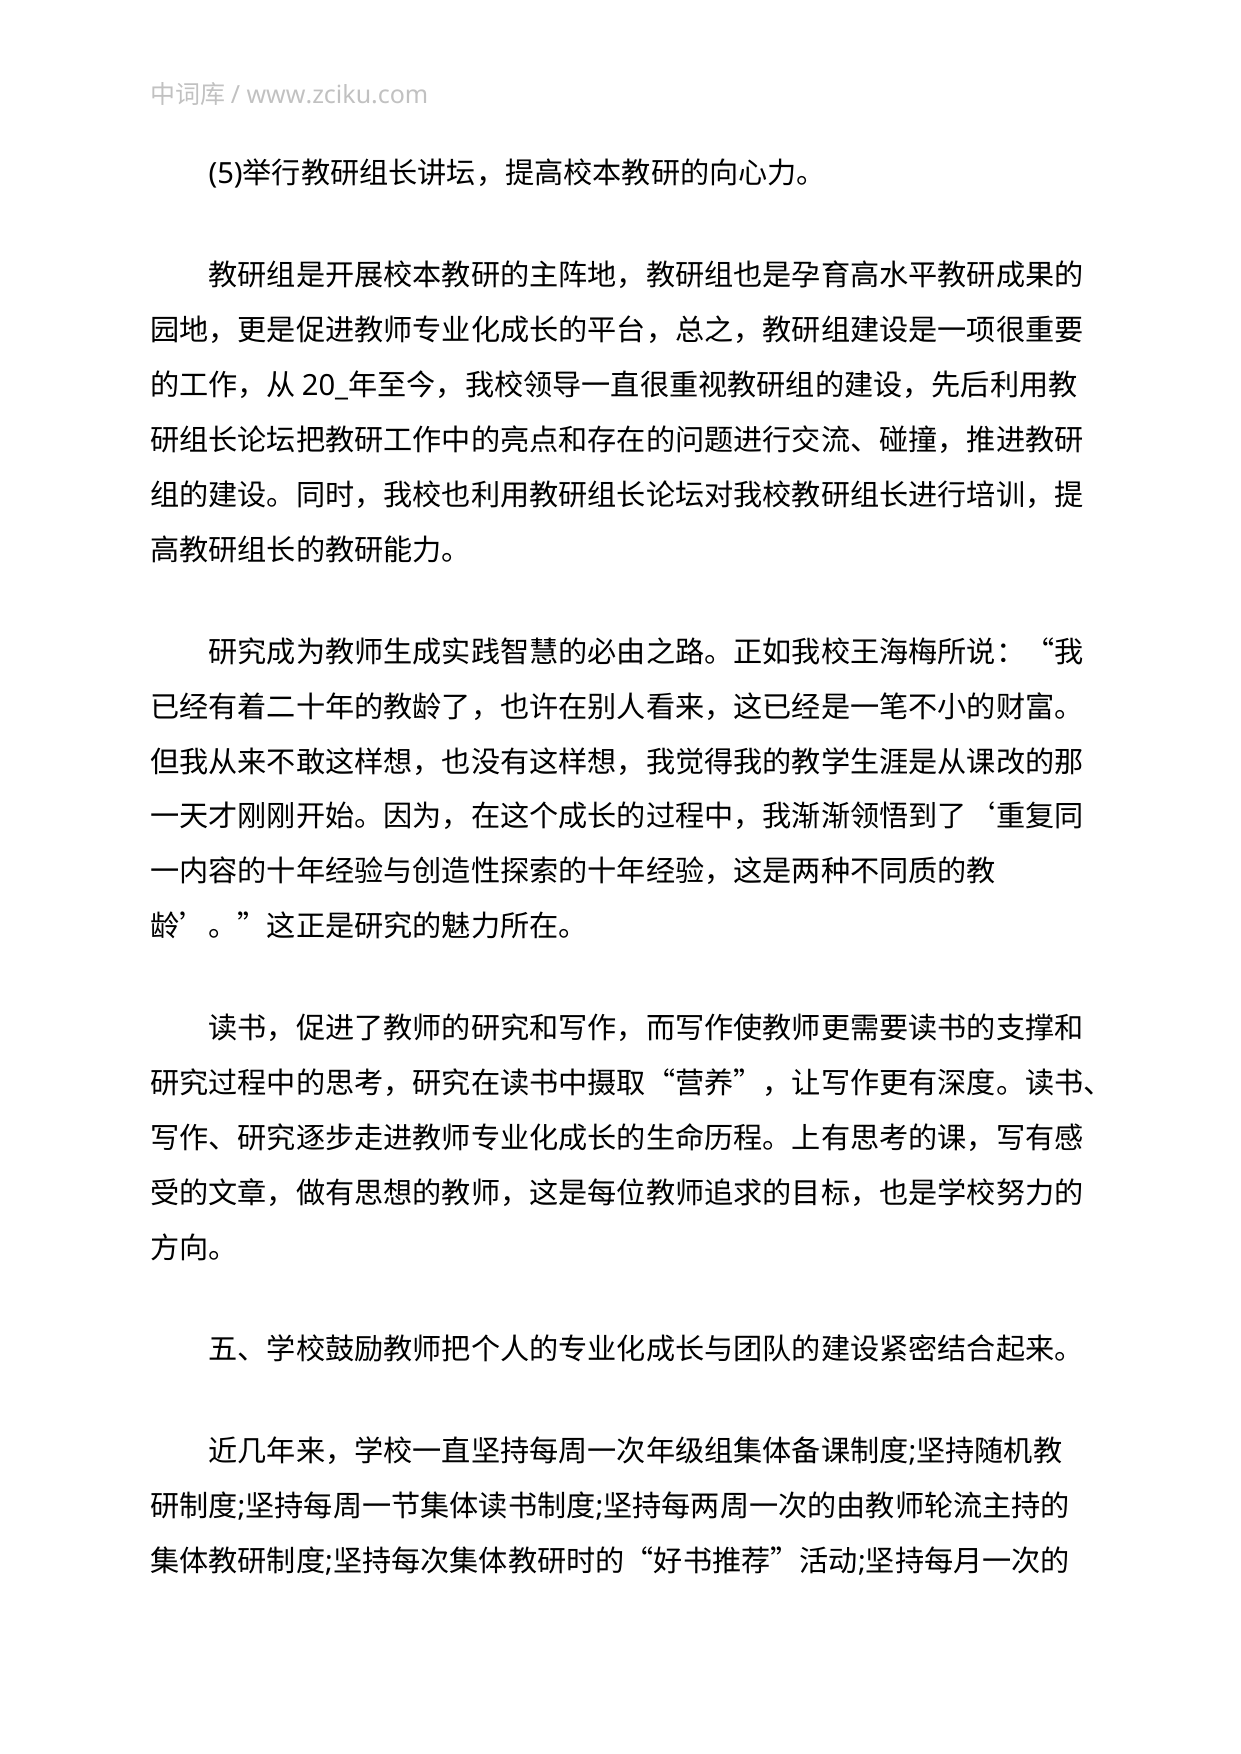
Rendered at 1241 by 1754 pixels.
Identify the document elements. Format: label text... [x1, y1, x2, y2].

text 研究成为教师生成实践智慧的必由之路。正如我校王海梅所说：“我已经有着二十年的教龄了，也许在别人看来，这已经是一笔不小的财富。但我从来不敢这样想，也没有这样想，我觉得我的教学生涯是从课改的那一天才刚刚开始。因为，在这个成长的过程中，我渐渐领悟到了‘重复同一内容的十年经验与创造性探索的十年经验，这是两种不同质的教龄’。”这正是研究的魅力所在。 [150, 628, 1090, 945]
text 读书，促进了教师的研究和写作，而写作使教师更需要读书的支撑和研究过程中的思考，研究在读书中摄取“营养”，让写作更有深度。读书、写作、研究逐步走进教师专业化成长的生命历程。上有思考的课，写有感受的文章，做有思想的教师，这是每位教师追求的目标，也是学校努力的方向。 [150, 1004, 1090, 1266]
text 教研组是开展校本教研的主阵地，教研组也是孕育高水平教研成果的园地，更是促进教师专业化成长的平台，总之，教研组建设是一项很重要的工作，从20_年至今，我校领导一直很重视教研组的建设，先后利用教研组长论坛把教研工作中的亮点和存在的问题进行交流、碰撞，推进教研组的建设。同时，我校也利用教研组长论坛对我校教研组长进行培训，提高教研组长的教研能力。 [150, 252, 1090, 569]
text 五、学校鼓励教师把个人的专业化成长与团队的建设紧密结合起来。 [150, 1326, 1090, 1368]
text (5)举行教研组长讲坛，提高校本教研的向心力。 [150, 150, 1090, 192]
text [150, 1428, 1090, 1580]
